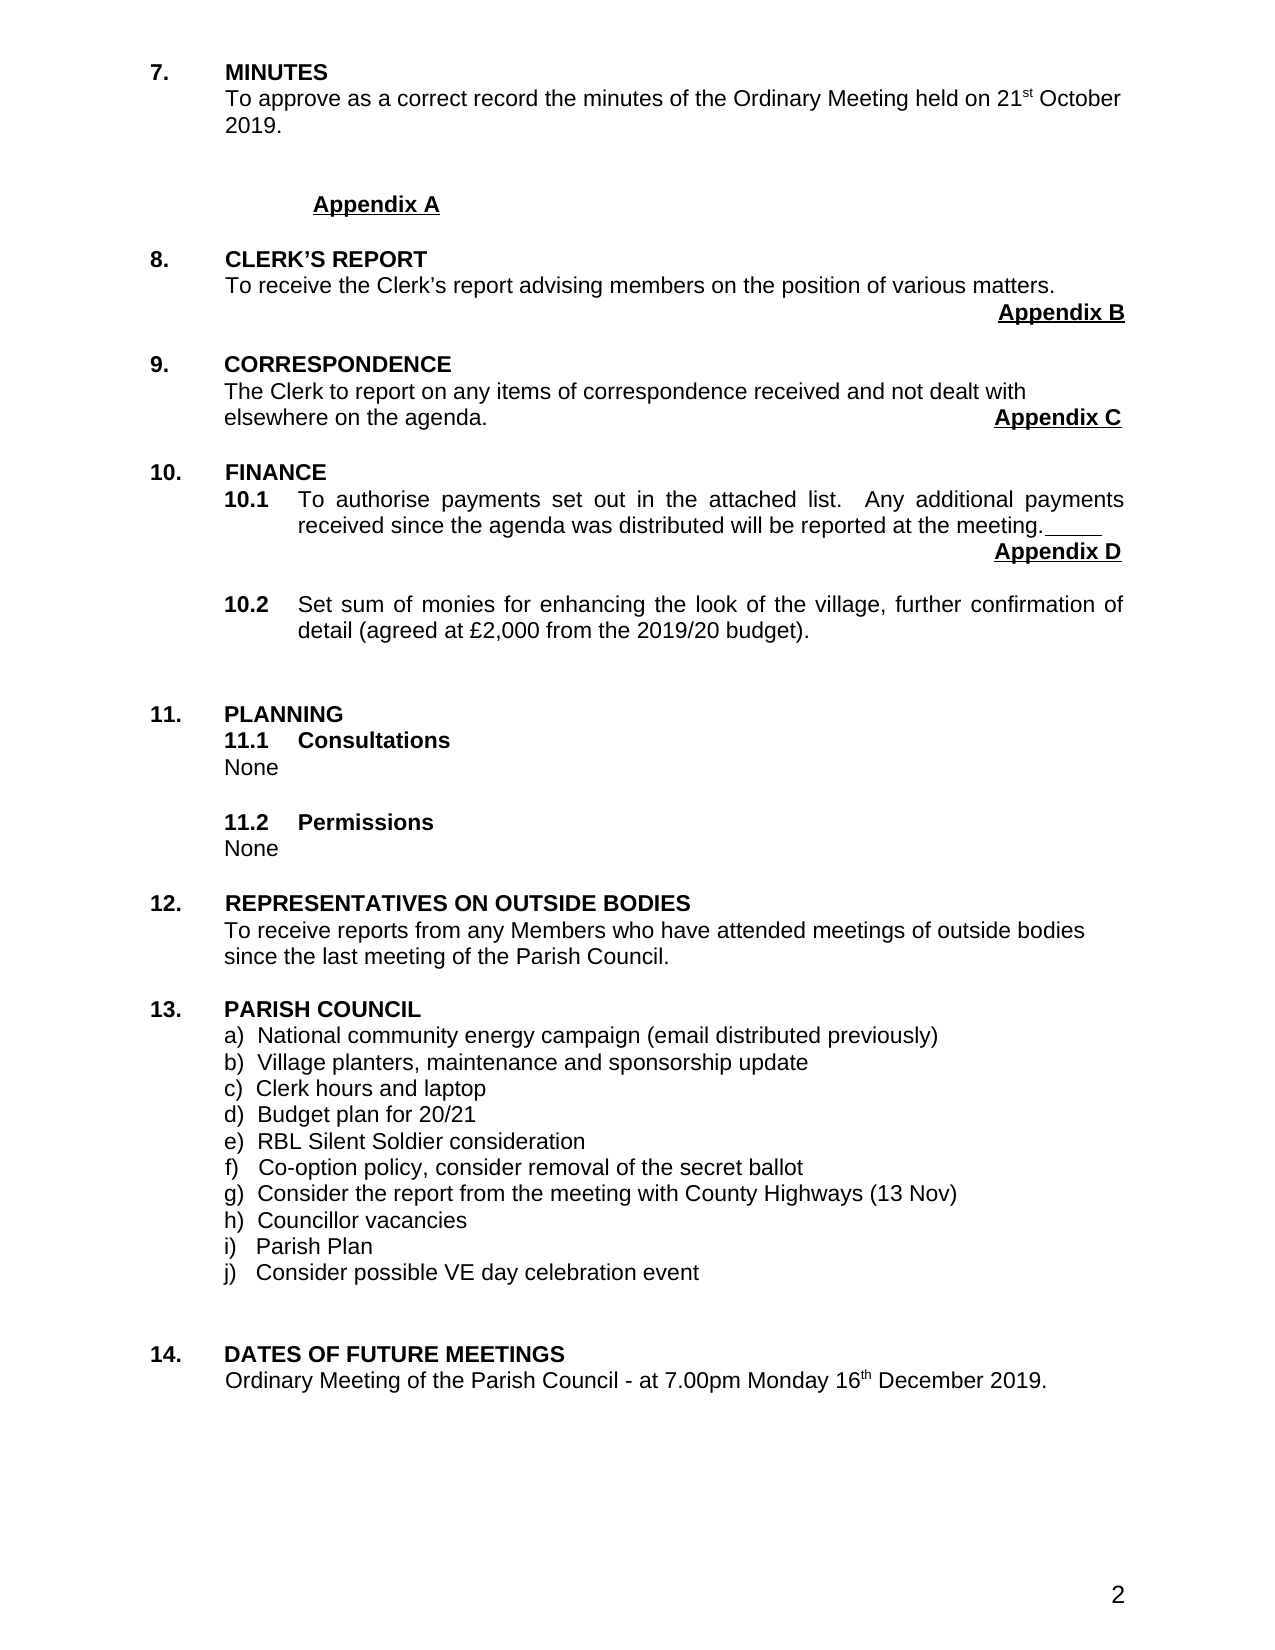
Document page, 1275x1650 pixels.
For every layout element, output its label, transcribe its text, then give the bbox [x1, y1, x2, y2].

list The Clerk to report on any items of correspondence received and not dealt with elsewhere on the agenda. Appendix C [150, 378, 1125, 430]
list 13. PARISH COUNCIL [150, 996, 1125, 1022]
list 9. CORRESPONDENCE [150, 351, 1125, 378]
list Appendix B [150, 299, 1125, 325]
list 12. REPRESENTATIVES ON OUTSIDE BODIES [150, 890, 1125, 917]
list h) Councillor vacancies [150, 1207, 1125, 1233]
list a) National community energy campaign (email distributed previously) [150, 1022, 1125, 1048]
list d) Budget plan for 20/21 [150, 1101, 1125, 1128]
list To approve as a correct record the minutes of the Ordinary Meeting held on 21st October 2019. Appendix A [225, 85, 1125, 217]
list 10.2 Set sum of monies for enhancing the look of the village, further confirmation of detail (agreed at £2,000 from the 2019/20 budget). [150, 591, 1125, 644]
text None [150, 835, 1125, 862]
list e) RBL Silent Soldier consideration [150, 1128, 1125, 1154]
list f) Co-option policy, consider removal of the secret ballot [150, 1154, 1125, 1180]
list None [150, 754, 1125, 780]
list 10.1 To authorise payments set out in the attached list. Any additional payments received since the agenda was distributed will be reported at the meeting. [152, 486, 1125, 538]
list Appendix D [152, 538, 1125, 564]
list 8. CLERK’S REPORT [150, 246, 1125, 272]
list 11.1 Consultations [150, 727, 1125, 754]
list Ordinary Meeting of the Parish Council - at 7.00pm Monday 16th December 2019. [224, 1367, 1125, 1393]
list 10. FINANCE [150, 459, 1125, 486]
list c) Clerk hours and laptop [150, 1075, 1125, 1101]
list 7. MINUTES [150, 59, 1125, 85]
list i) Parish Plan [150, 1233, 1125, 1259]
list g) Consider the report from the meeting with County Highways (13 Nov) [150, 1180, 1125, 1207]
list j) Consider possible VE day celebration event [150, 1259, 1125, 1286]
list To receive reports from any Members who have attended meetings of outside bodies since the last meeting of the Parish Council. [150, 917, 1125, 969]
list To receive the Clerk’s report advising members on the position of various matters. [150, 272, 1125, 299]
list 11. PLANNING [150, 701, 1125, 727]
list b) Village planters, maintenance and sponsorship update [150, 1048, 1125, 1075]
list 14. DATES OF FUTURE MEETINGS [150, 1341, 1125, 1367]
list 11.2 Permissions [150, 809, 1125, 835]
